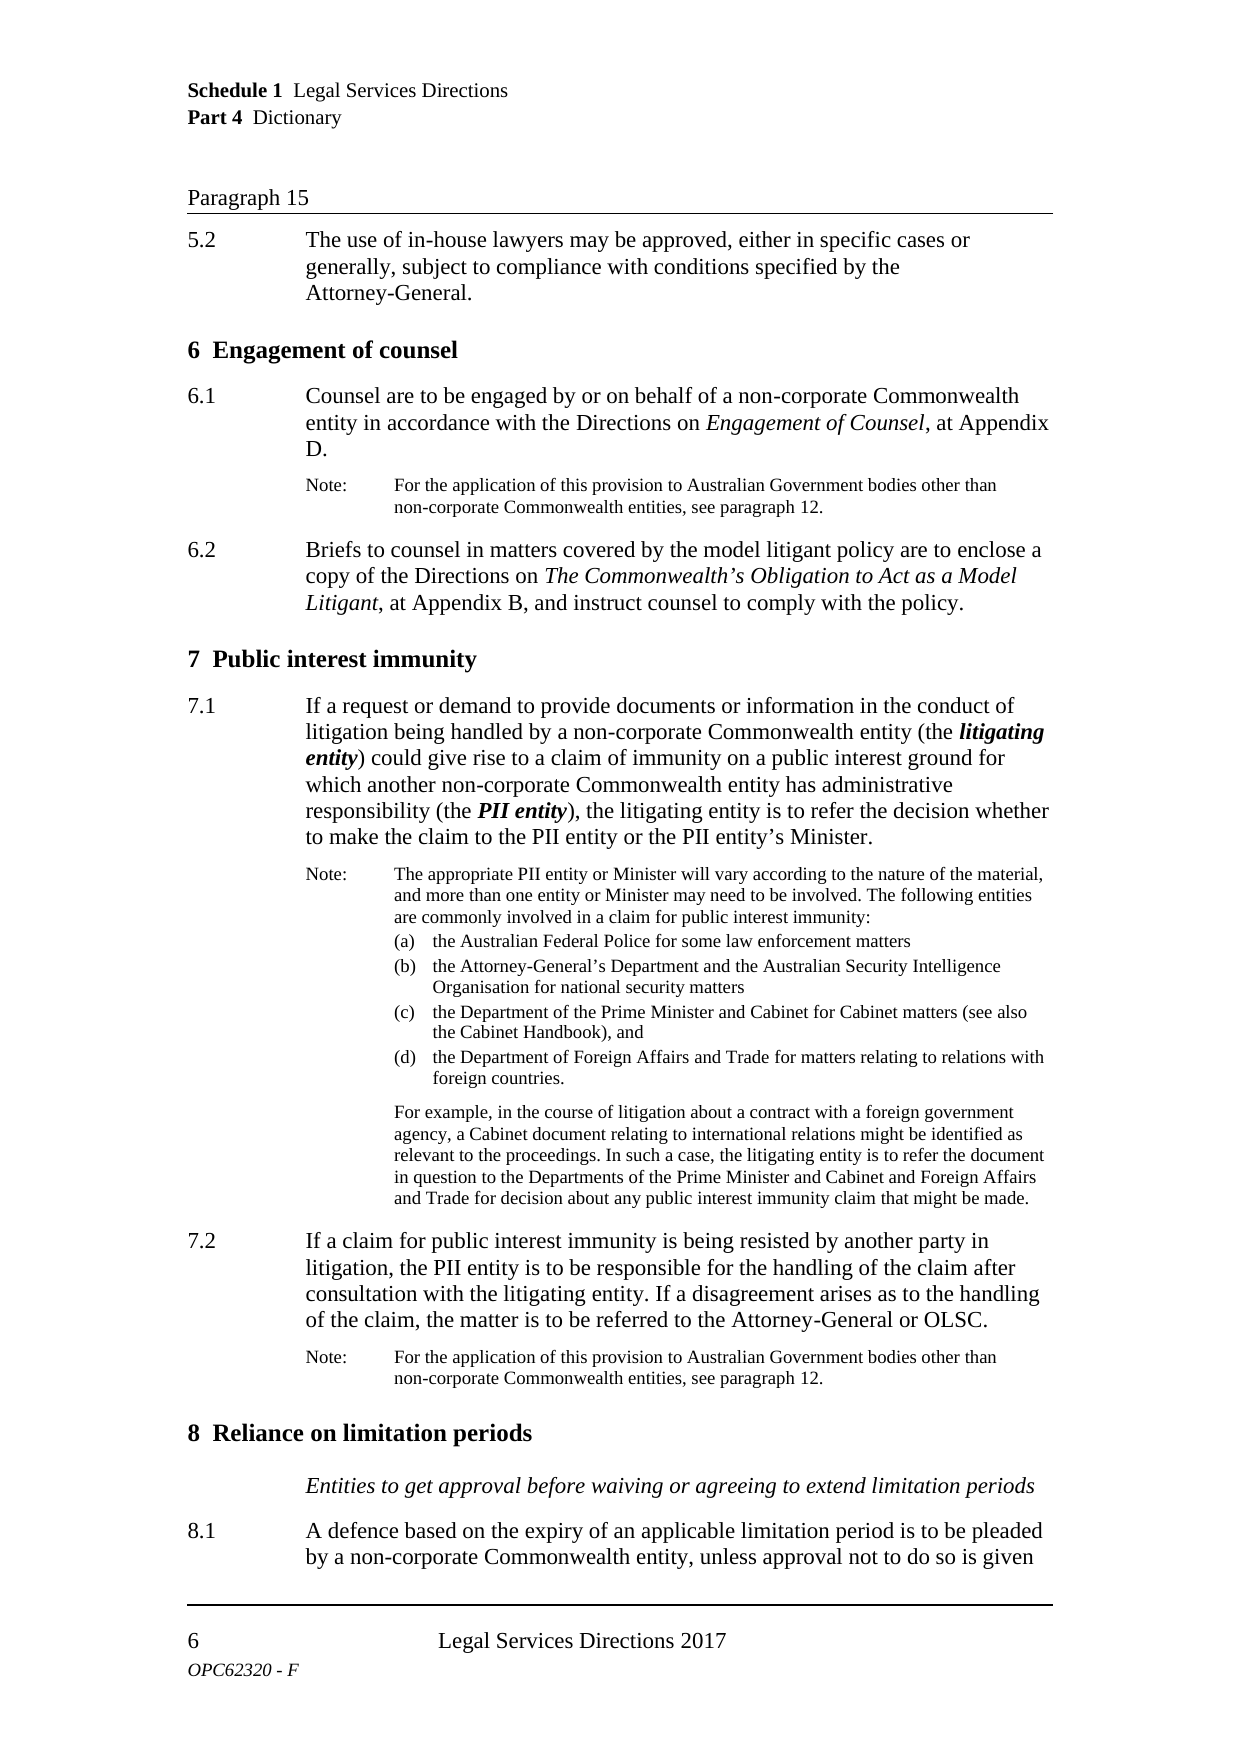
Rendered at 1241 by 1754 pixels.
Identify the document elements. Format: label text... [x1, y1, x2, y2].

text 5.2 The use of in-house lawyers may be approved, either in specific cases or generally, subject to compliance with conditions specified by the Attorney-General. [187, 227, 1053, 306]
text Note: For the application of this provision to Australian Government bodies other than non-corporate Commonwealth entities, see paragraph 12. [305, 1346, 1053, 1389]
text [187, 1517, 1053, 1569]
text (d) the Department of Foreign Affairs and Trade for matters relating to relations with foreign countries. [394, 1047, 1053, 1088]
text 8 Reliance on limitation periods [187, 1418, 1053, 1447]
text (b) the Attorney-General’s Department and the Australian Security Intelligence Organisation for national security matters [394, 956, 1053, 997]
text Entities to get approval before waiving or agreeing to extend limitation periods [305, 1472, 1053, 1498]
text 6 Engagement of counsel [187, 335, 1053, 363]
text Note: The appropriate PII entity or Minister will vary according to the nature of the material, and more than one entity or Minister may need to be involved. The following entities are commonly involved in a claim for public interest immunity: [305, 862, 1053, 927]
text 7.1 If a request or demand to provide documents or information in the conduct of litigation being handled by a non-corporate Commonwealth entity (the litigating entity) could give rise to a claim of immunity on a public interest ground for which another non-corporate Commonwealth entity has administrative responsibility (the PII entity), the litigating entity is to refer the decision whether to make the claim to the PII entity or the PII entity’s Minister. [187, 692, 1053, 850]
text (a) the Australian Federal Police for some law enforcement matters [394, 931, 1053, 952]
text 6.2 Briefs to counsel in matters covered by the model litigant policy are to enclose a copy of the Directions on The Commonwealth’s Obligation to Act as a Model Litigant, at Appendix B, and instruct counsel to comply with the policy. [187, 536, 1053, 615]
text Note: For the application of this provision to Australian Government bodies other than non-corporate Commonwealth entities, see paragraph 12. [305, 474, 1053, 517]
text (c) the Department of the Prime Minister and Cabinet for Cabinet matters (see also the Cabinet Handbook), and [394, 1002, 1053, 1043]
text 7.2 If a claim for public interest immunity is being resisted by another party in litigation, the PII entity is to be responsible for the handling of the claim after consultation with the litigating entity. If a disagreement arises as to the handling of the claim, the matter is to be referred to the Attorney-General or OLSC. [187, 1227, 1053, 1333]
text 6.1 Counsel are to be engaged by or on behalf of a non-corporate Commonwealth entity in accordance with the Directions on Engagement of Counsel, at Appendix D. [187, 382, 1053, 461]
text 7 Public interest immunity [187, 644, 1053, 673]
text For example, in the course of litigation about a contract with a foreign government agency, a Cabinet document relating to international relations might be identified as relevant to the proceedings. In such a case, the litigating entity is to refer the document in question to the Departments of the Prime Minister and Cabinet and Foreign Affairs and Trade for decision about any public interest immunity claim that might be made. [305, 1101, 1053, 1209]
